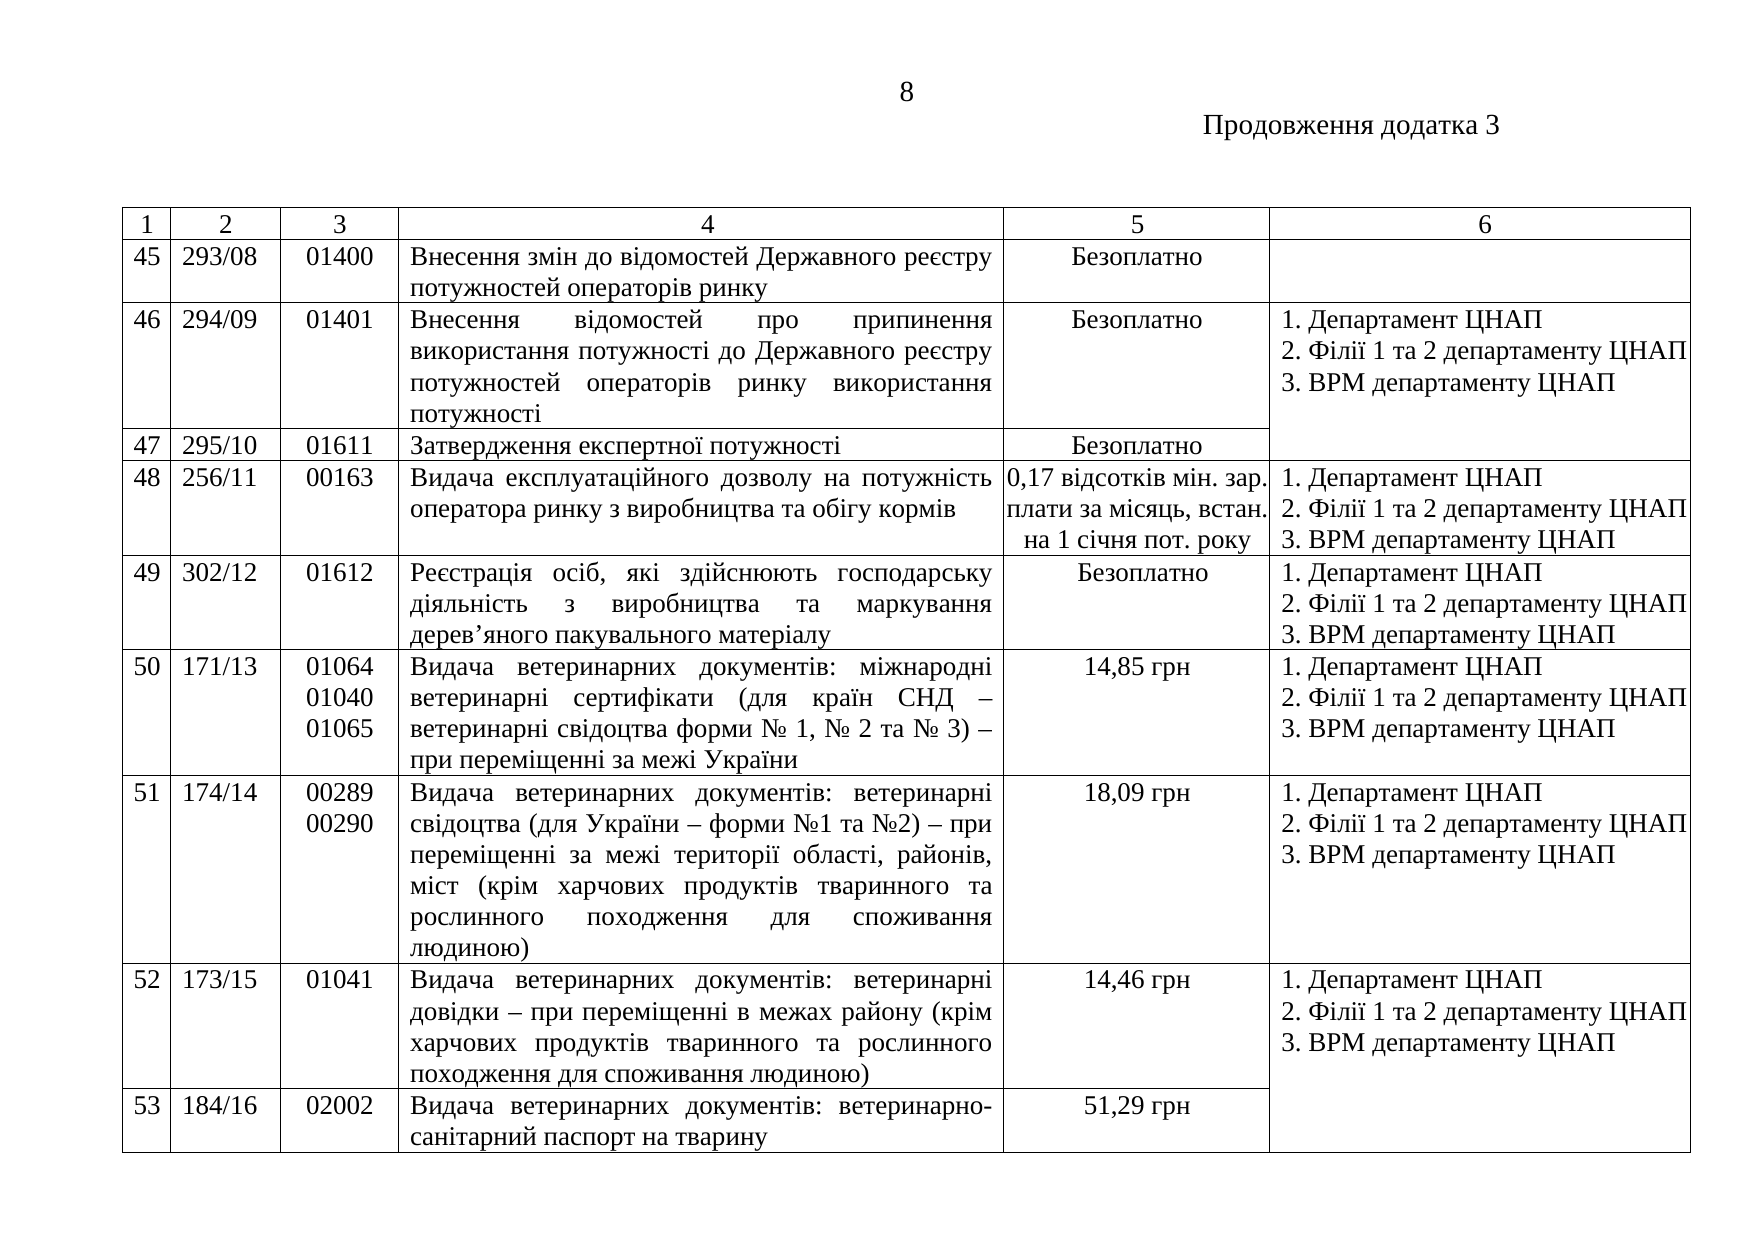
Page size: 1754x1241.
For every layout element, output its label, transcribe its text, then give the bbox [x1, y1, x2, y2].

table_cell Безоплатно [1004, 429, 1269, 460]
table_cell 174/14 [171, 776, 280, 963]
table_cell 00163 [281, 461, 398, 554]
table_cell 14,46 грн [1004, 964, 1269, 1088]
table_cell 295/10 [171, 429, 280, 460]
table_cell Видача експлуатаційного дозволу на потужність оператора ринку з виробництва та обігу кормів [399, 461, 1003, 554]
table_cell 01064 01040 01065 [281, 650, 398, 775]
table_cell Видача ветеринарних документів: ветеринарно-санітарний паспорт на тварину [399, 1089, 1003, 1152]
table_cell Видача ветеринарних документів: ветеринарні свідоцтва (для України – форми №1 та №2) – при переміщенні за межі території області, районів, міст (крім харчових продуктів тваринного та рослинного походження для споживання людиною) [399, 776, 1003, 963]
table_cell 294/09 [171, 303, 280, 428]
table_cell 1. Департамент ЦНАП 2. Філії 1 та 2 департаменту ЦНАП 3. ВРМ департаменту ЦНАП [1270, 461, 1690, 554]
table_cell 173/15 [171, 964, 280, 1088]
table_cell 4 [399, 208, 1003, 239]
table_cell Внесення змін до відомостей Державного реєстру потужностей операторів ринку [399, 240, 1003, 302]
table_cell 1. Департамент ЦНАП 2. Філії 1 та 2 департаменту ЦНАП 3. ВРМ департаменту ЦНАП [1270, 964, 1690, 1152]
table_cell 50 [123, 650, 170, 775]
table_cell 1 [123, 208, 170, 239]
table_cell Видача ветеринарних документів: ветеринарні довідки – при переміщенні в межах району (крім харчових продуктів тваринного та рослинного походження для споживання людиною) [399, 964, 1003, 1088]
table_cell 52 [123, 964, 170, 1088]
table_cell Реєстрація осіб, які здійснюють господарську діяльність з виробництва та маркування дерев’яного пакувального матеріалу [399, 556, 1003, 649]
table_cell 3 [281, 208, 398, 239]
table_cell 48 [123, 461, 170, 554]
table_cell 18,09 грн [1004, 776, 1269, 963]
table_cell 01401 [281, 303, 398, 428]
table_cell Безоплатно [1004, 556, 1269, 649]
table_cell 02002 [281, 1089, 398, 1152]
table_cell Безоплатно [1004, 240, 1269, 302]
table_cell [1270, 303, 1690, 460]
table_cell 1. Департамент ЦНАП 2. Філії 1 та 2 департаменту ЦНАП 3. ВРМ департаменту ЦНАП [1270, 776, 1690, 963]
table_cell 171/13 [171, 650, 280, 775]
table_cell 256/11 [171, 461, 280, 554]
table_cell 0,17 відсотків мін. зар. плати за місяць, встан. на 1 січня пот. року [1004, 461, 1269, 554]
table_cell 47 [123, 429, 170, 460]
table_cell 184/16 [171, 1089, 280, 1152]
table_cell [1270, 240, 1690, 302]
table_cell 01612 [281, 556, 398, 649]
table_cell 5 [1004, 208, 1269, 239]
table_cell 01400 [281, 240, 398, 302]
table_cell 6 [1270, 208, 1690, 239]
table_cell 01041 [281, 964, 398, 1088]
table_cell Внесення відомостей про припинення використання потужності до Державного реєстру потужностей операторів ринку використання потужності [399, 303, 1003, 428]
table_cell 46 [123, 303, 170, 428]
table_cell 49 [123, 556, 170, 649]
table_cell 45 [123, 240, 170, 302]
table_cell 53 [123, 1089, 170, 1152]
table_cell 293/08 [171, 240, 280, 302]
table_cell 1. Департамент ЦНАП 2. Філії 1 та 2 департаменту ЦНАП 3. ВРМ департаменту ЦНАП [1270, 650, 1690, 775]
table_cell 00289 00290 [281, 776, 398, 963]
table_cell Затвердження експертної потужності [399, 429, 1003, 460]
table_cell Видача ветеринарних документів: міжнародні ветеринарні сертифікати (для країн СНД – ветеринарні свідоцтва форми № 1, № 2 та № 3) – при переміщенні за межі України [399, 650, 1003, 775]
table_cell 2 [171, 208, 280, 239]
table_cell 1. Департамент ЦНАП 2. Філії 1 та 2 департаменту ЦНАП 3. ВРМ департаменту ЦНАП [1270, 556, 1690, 649]
table_cell 302/12 [171, 556, 280, 649]
table_cell 01611 [281, 429, 398, 460]
table_cell 51 [123, 776, 170, 963]
table_cell 14,85 грн [1004, 650, 1269, 775]
table_cell Безоплатно [1004, 303, 1269, 428]
table_cell 51,29 грн [1004, 1089, 1269, 1152]
